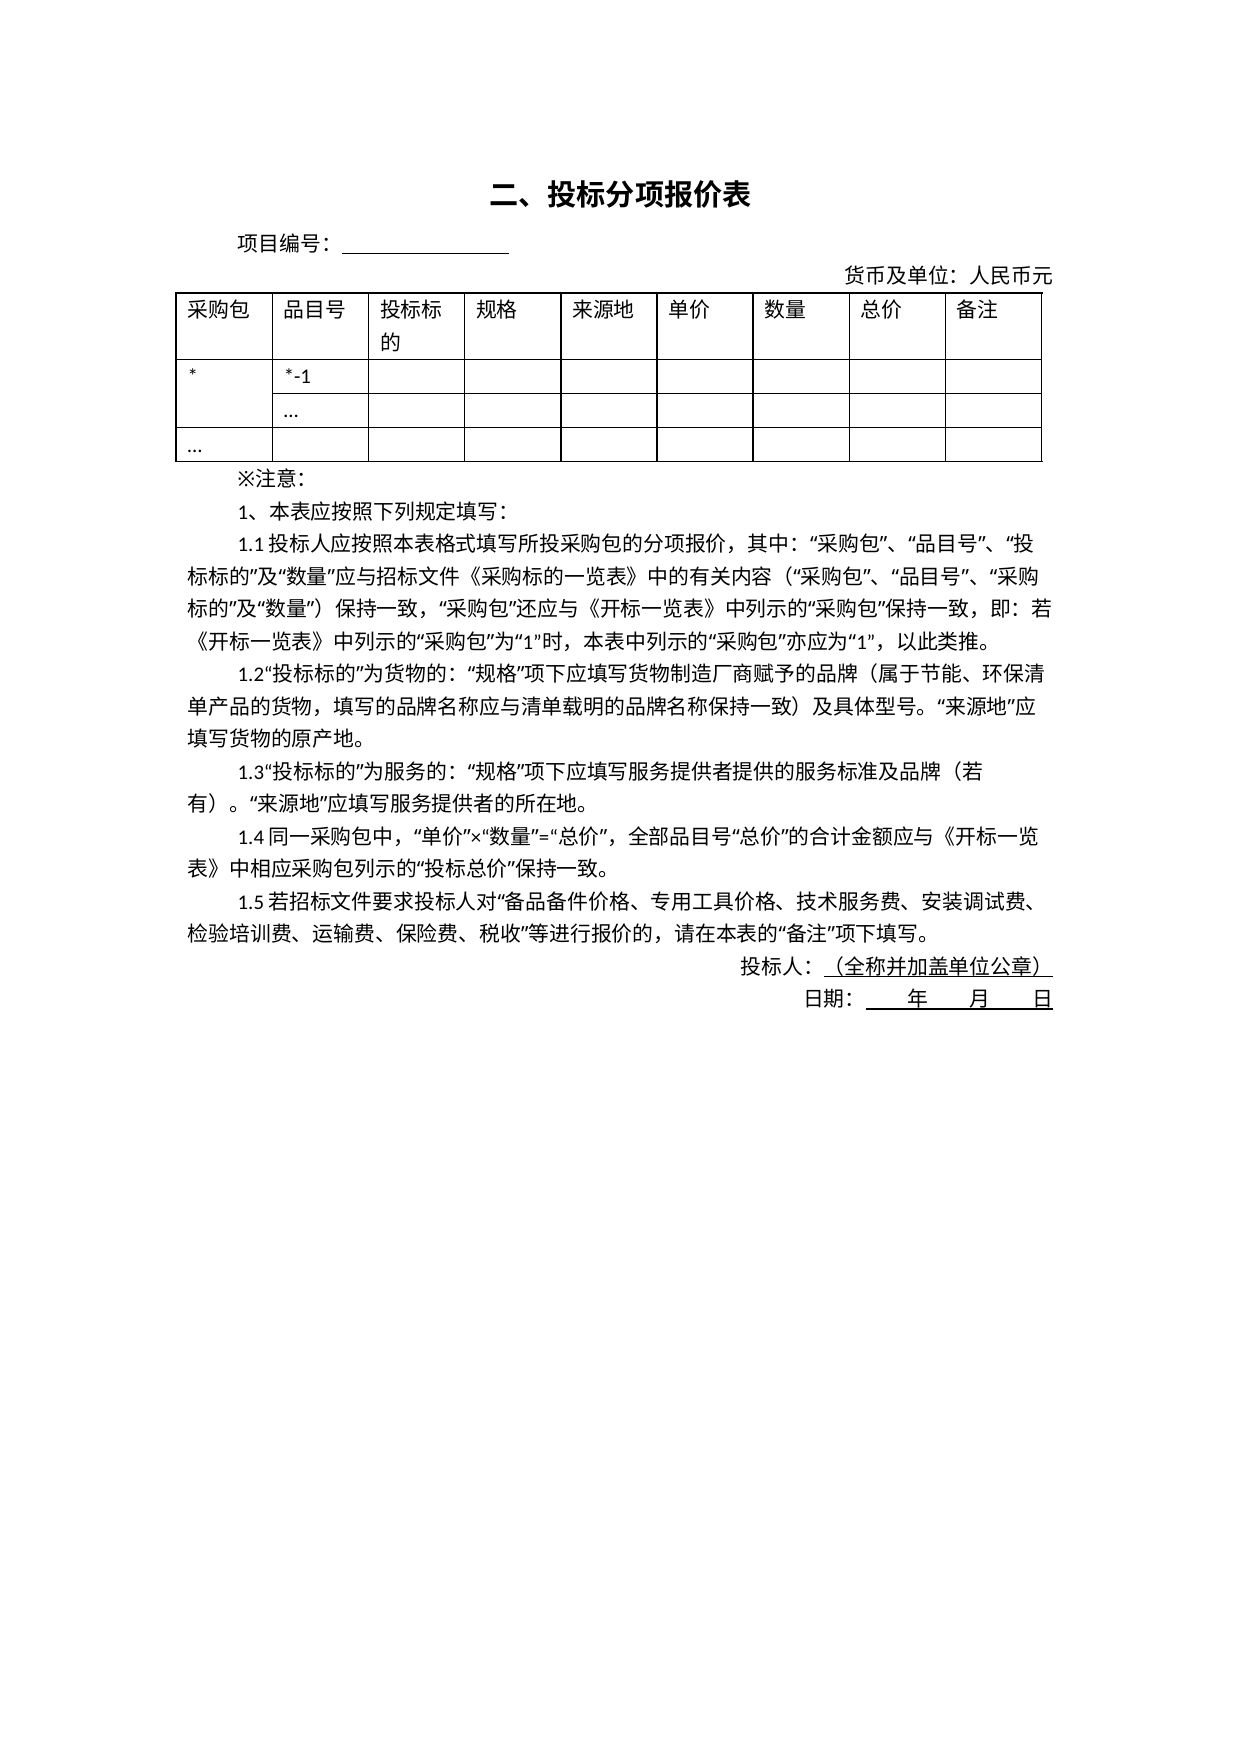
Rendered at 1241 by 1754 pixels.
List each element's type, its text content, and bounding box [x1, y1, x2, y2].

table_cell [465, 394, 560, 427]
text 项目编号： [187, 227, 1053, 259]
text 二、投标分项报价表 [187, 162, 1053, 227]
text 货币及单位：人民币元 [187, 259, 1053, 292]
table_cell [658, 360, 752, 393]
table_header 采购包 [177, 294, 272, 358]
table_cell [658, 394, 752, 427]
table_cell [273, 428, 368, 461]
table_cell * [177, 360, 272, 427]
table_header 备注 [946, 294, 1041, 358]
table_cell [946, 394, 1041, 427]
text 1.1投标人应按照本表格式填写所投采购包的分项报价，其中：“采购包”、“品目号”、“投标标的”及“数量”应与招标文件《采购标的一览表》中的有关内容（“采购包”、“品目号”、“采购标的”及“数量”）保持一致，“采购包”还应与《开标一览表》中列示的“采购包”保持一致，即：若《开标一览表》中列示的“采购包”为“1”时，本表中列示的“采购包”亦应为“1”，以此类推。 [187, 527, 1053, 657]
table_cell [754, 428, 849, 461]
table_cell [369, 360, 464, 393]
table_header 投标标的 [369, 294, 464, 358]
table_header 总价 [850, 294, 945, 358]
table_cell [562, 428, 656, 461]
table_cell [562, 394, 656, 427]
table_cell [754, 360, 849, 393]
table_header 品目号 [273, 294, 368, 358]
table_cell [465, 428, 560, 461]
table_cell [369, 394, 464, 427]
text 1.5若招标文件要求投标人对“备品备件价格、专用工具价格、技术服务费、安装调试费、检验培训费、运输费、保险费、税收”等进行报价的，请在本表的“备注”项下填写。 [187, 885, 1053, 950]
table_cell … [273, 394, 368, 427]
text 投标人：（全称并加盖单位公章） [187, 950, 1053, 982]
table_cell [369, 428, 464, 461]
text 1.2“投标标的”为货物的：“规格”项下应填写货物制造厂商赋予的品牌（属于节能、环保清单产品的货物，填写的品牌名称应与清单载明的品牌名称保持一致）及具体型号。“来源地”应填写货物的原产地。 [187, 657, 1053, 755]
table_cell [946, 428, 1041, 461]
text ※注意： [187, 462, 1053, 495]
table_cell [754, 394, 849, 427]
table_cell [465, 360, 560, 393]
text 1.4同一采购包中，“单价”×“数量”=“总价”，全部品目号“总价”的合计金额应与《开标一览表》中相应采购包列示的“投标总价”保持一致。 [187, 820, 1053, 885]
table_cell [850, 360, 945, 393]
table_cell [562, 360, 656, 393]
table_cell [658, 428, 752, 461]
table_cell *-1 [273, 360, 368, 393]
text 1.3“投标标的”为服务的：“规格”项下应填写服务提供者提供的服务标准及品牌（若有）。“来源地”应填写服务提供者的所在地。 [187, 755, 1053, 820]
table_cell [850, 394, 945, 427]
table_header 单价 [658, 294, 752, 358]
table_cell [850, 428, 945, 461]
table_header 来源地 [562, 294, 656, 358]
text 1、本表应按照下列规定填写： [187, 495, 1053, 527]
table_header 数量 [754, 294, 849, 358]
table_header 规格 [465, 294, 560, 358]
text 日期： 年 月 日 [187, 982, 1053, 1015]
table_cell … [177, 428, 272, 461]
table_cell [946, 360, 1041, 393]
